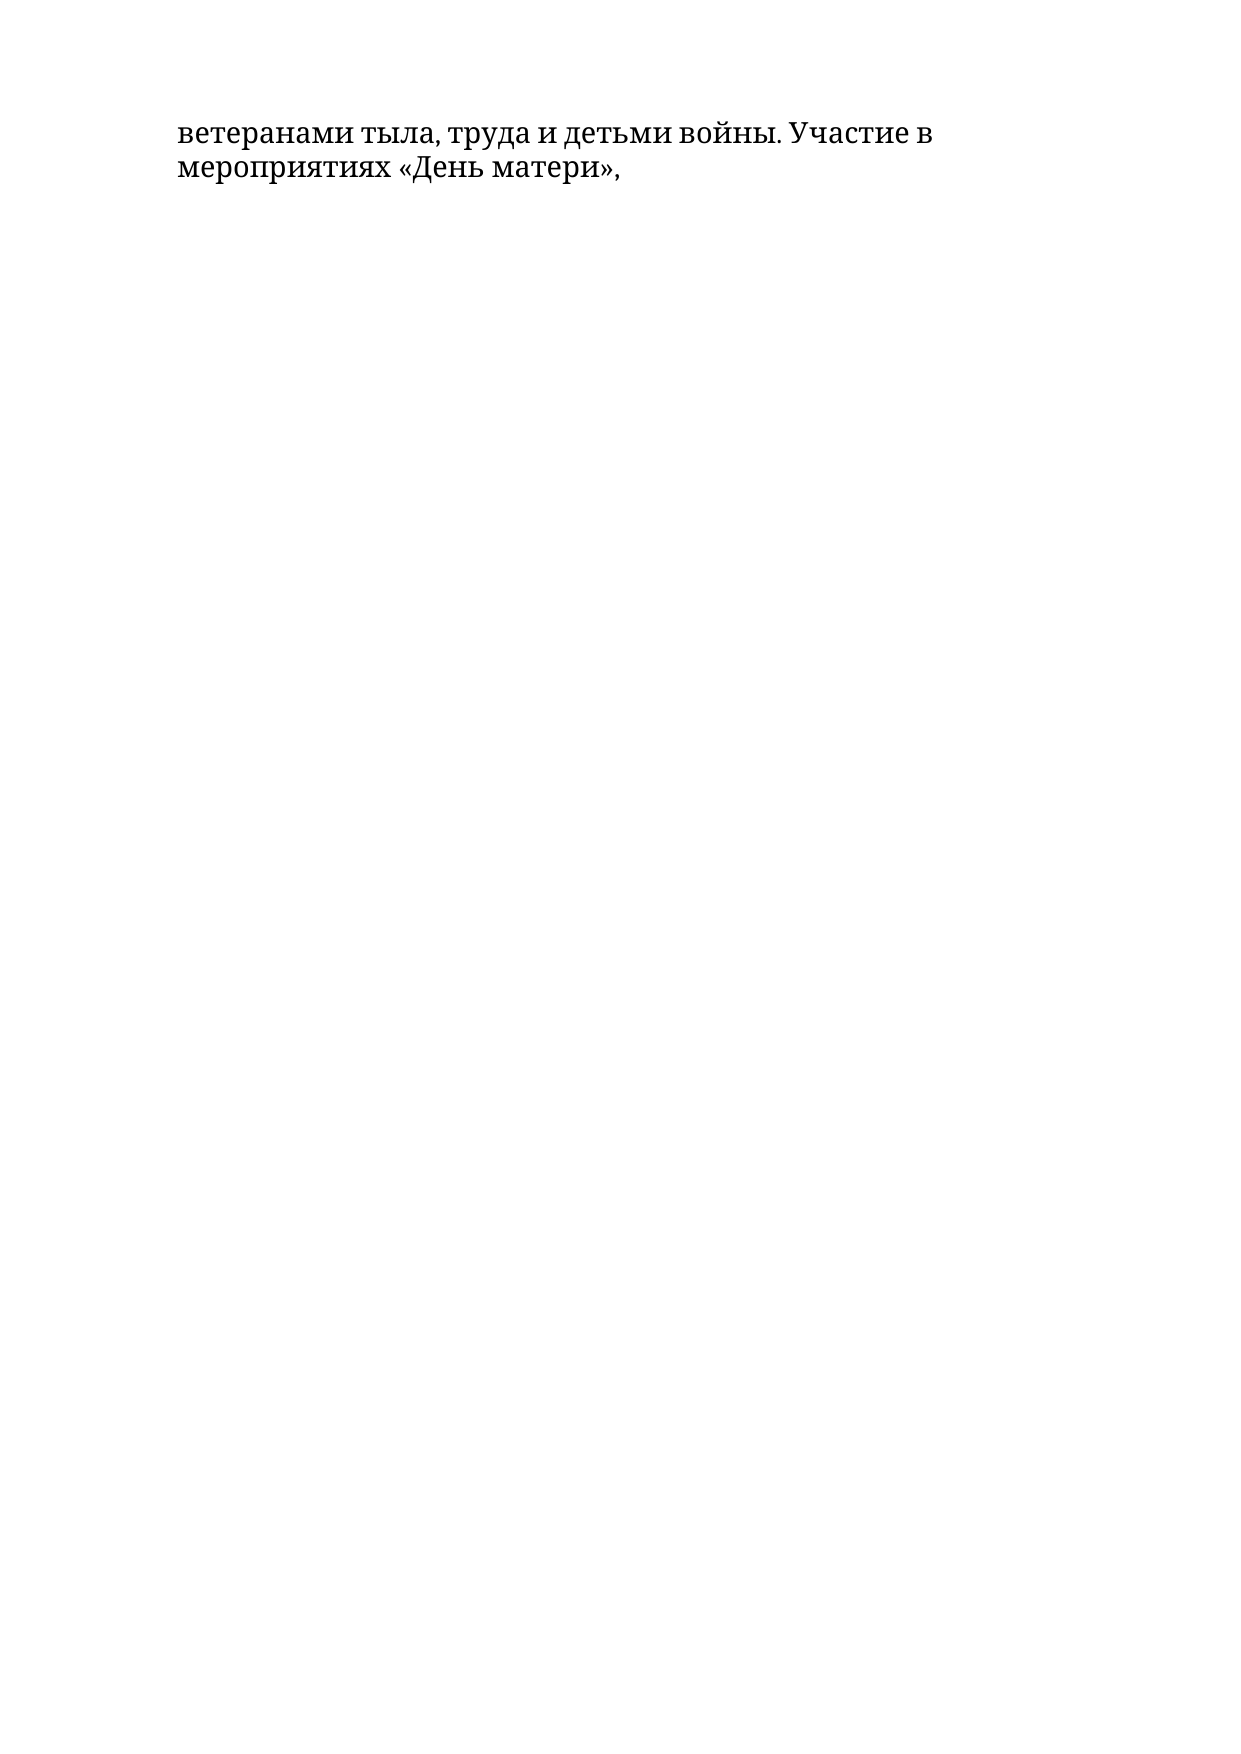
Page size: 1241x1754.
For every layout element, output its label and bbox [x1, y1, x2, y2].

text [177, 117, 1119, 184]
